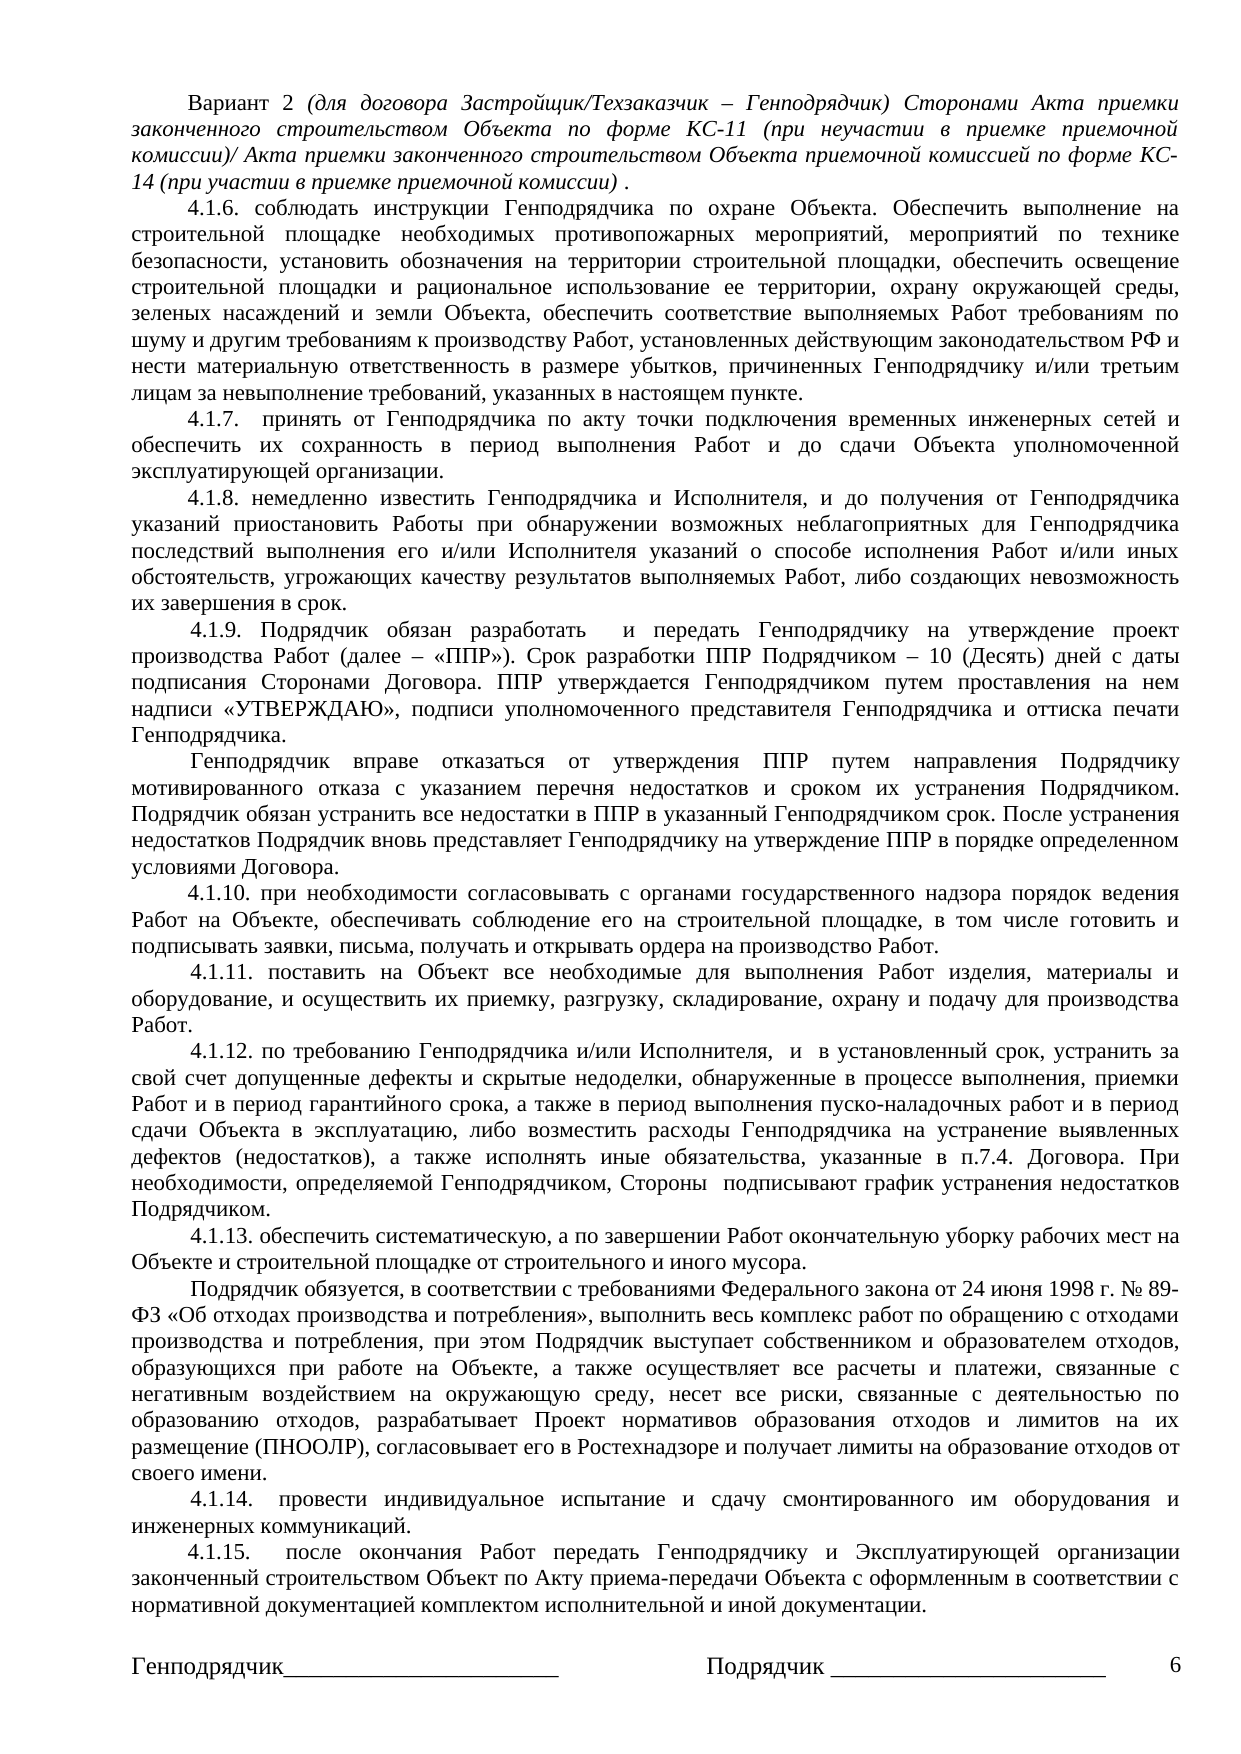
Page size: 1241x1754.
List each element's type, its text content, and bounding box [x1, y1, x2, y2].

text 4.1.6. соблюдать инструкции Генподрядчика по охране Объекта. Обеспечить выполнение на строительной площадке необходимых противопожарных мероприятий, мероприятий по технике безопасности, установить обозначения на территории строительной площадки, обеспечить освещение строительной площадки и рациональное использование ее территории, охрану окружающей среды, зеленых насаждений и земли Объекта, обеспечить соответствие выполняемых Работ требованиям по шуму и другим требованиям к производству Работ, установленных действующим законодательством РФ и нести материальную ответственность в размере убытков, причиненных Генподрядчику и/или третьим лицам за невыполнение требований, указанных в настоящем пункте. [131, 194, 1181, 405]
text 4.1.11. поставить на Объект все необходимые для выполнения Работ изделия, материалы и оборудование, и осуществить их приемку, разгрузку, складирование, охрану и подачу для производства Работ. [131, 958, 1181, 1037]
text 4.1.13. обеспечить систематическую, а по завершении Работ окончательную уборку рабочих мест на Объекте и строительной площадке от строительного и иного мусора. [131, 1222, 1181, 1274]
text Генподрядчик вправе отказаться от утверждения ППР путем направления Подрядчику мотивированного отказа с указанием перечня недостатков и сроком их устранения Подрядчиком. Подрядчик обязан устранить все недостатки в ППР в указанный Генподрядчиком срок. После устранения недостатков Подрядчик вновь представляет Генподрядчику на утверждение ППР в порядке определенном условиями Договора. [131, 747, 1181, 879]
text 4.1.14. провести индивидуальное испытание и сдачу смонтированного им оборудования и инженерных коммуникаций. [131, 1485, 1181, 1538]
text 4.1.8. немедленно известить Генподрядчика и Исполнителя, и до получения от Генподрядчика указаний приостановить Работы при обнаружении возможных неблагоприятных для Генподрядчика последствий выполнения его и/или Исполнителя указаний о способе исполнения Работ и/или иных обстоятельств, угрожающих качеству результатов выполняемых Работ, либо создающих невозможность их завершения в срок. [131, 484, 1181, 616]
text 4.1.15. после окончания Работ передать Генподрядчику и Эксплуатирующей организации законченный строительством Объект по Акту приема-передачи Объекта с оформленным в соответствии с нормативной документацией комплектом исполнительной и иной документации. [131, 1538, 1181, 1617]
text 4.1.7. принять от Генподрядчика по акту точки подключения временных инженерных сетей и обеспечить их сохранность в период выполнения Работ и до сдачи Объекта уполномоченной эксплуатирующей организации. [131, 405, 1181, 484]
text 4.1.9. Подрядчик обязан разработать и передать Генподрядчику на утверждение проект производства Работ (далее – «ППР»). Срок разработки ППР Подрядчиком – 10 (Десять) дней с даты подписания Сторонами Договора. ППР утверждается Генподрядчиком путем проставления на нем надписи «УТВЕРЖДАЮ», подписи уполномоченного представителя Генподрядчика и оттиска печати Генподрядчика. [131, 616, 1181, 747]
text Подрядчик обязуется, в соответствии с требованиями Федерального закона от 24 июня 1998 г. № 89-ФЗ «Об отходах производства и потребления», выполнить весь комплекс работ по обращению с отходами производства и потребления, при этом Подрядчик выступает собственником и образователем отходов, образующихся при работе на Объекте, а также осуществляет все расчеты и платежи, связанные с негативным воздействием на окружающую среду, несет все риски, связанные с деятельностью по образованию отходов, разрабатывает Проект нормативов образования отходов и лимитов на их размещение (ПНООЛР), согласовывает его в Ростехнадзоре и получает лимиты на образование отходов от своего имени. [131, 1274, 1181, 1485]
text 4.1.10. при необходимости согласовывать с органами государственного надзора порядок ведения Работ на Объекте, обеспечивать соблюдение его на строительной площадке, в том числе готовить и подписывать заявки, письма, получать и открывать ордера на производство Работ. [131, 879, 1181, 958]
text Вариант 2 (для договора Застройщик/Техзаказчик – Генподрядчик) Сторонами Акта приемки законченного строительством Объекта по форме КС-11 (при неучастии в приемке приемочной комиссии)/ Акта приемки законченного строительством Объекта приемочной комиссией по форме КС-14 (при участии в приемке приемочной комиссии) . [131, 89, 1181, 194]
text 4.1.12. по требованию Генподрядчика и/или Исполнителя, и в установленный срок, устранить за свой счет допущенные дефекты и скрытые недоделки, обнаруженные в процессе выполнения, приемки Работ и в период гарантийного срока, а также в период выполнения пуско-наладочных работ и в период сдачи Объекта в эксплуатацию, либо возместить расходы Генподрядчика на устранение выявленных дефектов (недостатков), а также исполнять иные обязательства, указанные в п.7.4. Договора. При необходимости, определяемой Генподрядчиком, Стороны подписывают график устранения недостатков Подрядчиком. [131, 1037, 1181, 1222]
